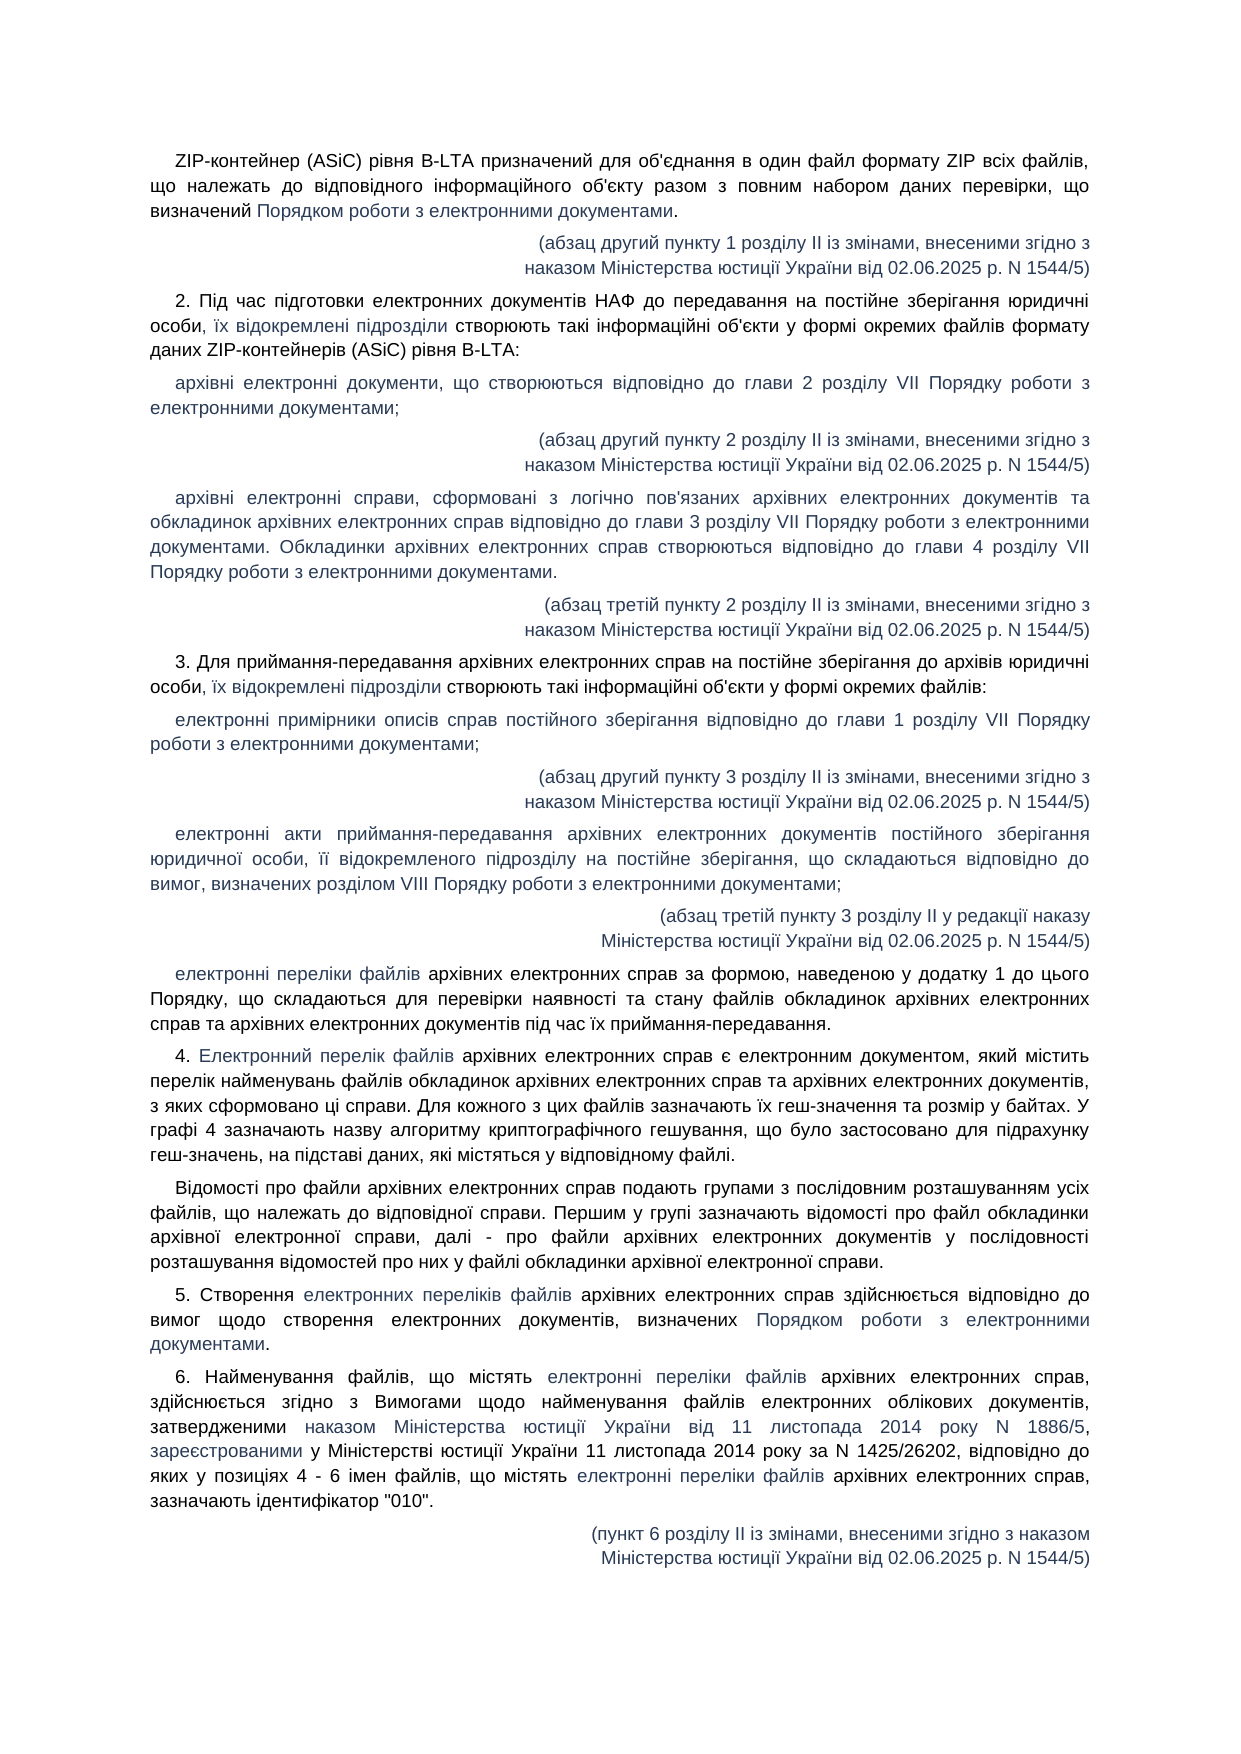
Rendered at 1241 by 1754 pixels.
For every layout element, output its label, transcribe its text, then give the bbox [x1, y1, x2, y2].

text архівні електронні справи, сформовані з логічно пов'язаних архівних електронних документів та обкладинок архівних електронних справ відповідно до глави 3 розділу VII Порядку роботи з електронними документами. Обкладинки архівних електронних справ створюються відповідно до глави 4 розділу VII Порядку роботи з електронними документами. [150, 487, 1090, 582]
text (абзац другий пункту 3 розділу II із змінами, внесеними згідно з наказом Міністерства юстиції України від 02.06.2025 р. N 1544/5) [150, 766, 1090, 812]
text Відомості про файли архівних електронних справ подають групами з послідовним розташуванням усіх файлів, що належать до відповідної справи. Першим у групі зазначають відомості про файл обкладинки архівної електронної справи, далі - про файли архівних електронних документів у послідовності розташування відомостей про них у файлі обкладинки архівної електронної справи. [150, 1177, 1090, 1273]
text (абзац другий пункту 2 розділу II із змінами, внесеними згідно з наказом Міністерства юстиції України від 02.06.2025 р. N 1544/5) [150, 429, 1090, 476]
text (пункт 6 розділу II із змінами, внесеними згідно з наказом Міністерства юстиції України від 02.06.2025 р. N 1544/5) [150, 1522, 1090, 1569]
text 2. Під час підготовки електронних документів НАФ до передавання на постійне зберігання юридичні особи, їх відокремлені підрозділи створюють такі інформаційні об'єкти у формі окремих файлів формату даних ZIP-контейнерів (ASiC) рівня B-LTA: [150, 289, 1090, 361]
text електронні примірники описів справ постійного зберігання відповідно до глави 1 розділу VII Порядку роботи з електронними документами; [150, 708, 1090, 755]
text електронні акти приймання-передавання архівних електронних документів постійного зберігання юридичної особи, її відокремленого підрозділу на постійне зберігання, що складаються відповідно до вимог, визначених розділом VIII Порядку роботи з електронними документами; [150, 823, 1090, 894]
text 5. Створення електронних переліків файлів архівних електронних справ здійснюється відповідно до вимог щодо створення електронних документів, визначених Порядком роботи з електронними документами. [150, 1284, 1090, 1355]
text архівні електронні документи, що створюються відповідно до глави 2 розділу VII Порядку роботи з електронними документами; [150, 372, 1090, 418]
text електронні переліки файлів архівних електронних справ за формою, наведеною у додатку 1 до цього Порядку, що складаються для перевірки наявності та стану файлів обкладинок архівних електронних справ та архівних електронних документів під час їх приймання-передавання. [150, 963, 1090, 1034]
text ZIP-контейнер (ASiC) рівня B-LTA призначений для об'єднання в один файл формату ZIP всіх файлів, що належать до відповідного інформаційного об'єкту разом з повним набором даних перевірки, що визначений Порядком роботи з електронними документами. [150, 150, 1090, 221]
text 6. Найменування файлів, що містять електронні переліки файлів архівних електронних справ, здійснюється згідно з Вимогами щодо найменування файлів електронних облікових документів, затвердженими наказом Міністерства юстиції України від 11 листопада 2014 року N 1886/5, зареєстрованими у Міністерстві юстиції України 11 листопада 2014 року за N 1425/26202, відповідно до яких у позиціях 4 - 6 імен файлів, що містять електронні переліки файлів архівних електронних справ, зазначають ідентифікатор "010". [150, 1366, 1090, 1511]
text (абзац третій пункту 2 розділу II із змінами, внесеними згідно з наказом Міністерства юстиції України від 02.06.2025 р. N 1544/5) [150, 593, 1090, 640]
text 3. Для приймання-передавання архівних електронних справ на постійне зберігання до архівів юридичні особи, їх відокремлені підрозділи створюють такі інформаційні об'єкти у формі окремих файлів: [150, 651, 1090, 697]
text (абзац другий пункту 1 розділу II із змінами, внесеними згідно з наказом Міністерства юстиції України від 02.06.2025 р. N 1544/5) [150, 232, 1090, 278]
text 4. Електронний перелік файлів архівних електронних справ є електронним документом, який містить перелік найменувань файлів обкладинок архівних електронних справ та архівних електронних документів, з яких сформовано ці справи. Для кожного з цих файлів зазначають їх геш-значення та розмір у байтах. У графі 4 зазначають назву алгоритму криптографічного гешування, що було застосовано для підрахунку геш-значень, на підставі даних, які містяться у відповідному файлі. [150, 1045, 1090, 1166]
text (абзац третій пункту 3 розділу II у редакції наказу Міністерства юстиції України від 02.06.2025 р. N 1544/5) [150, 905, 1090, 952]
